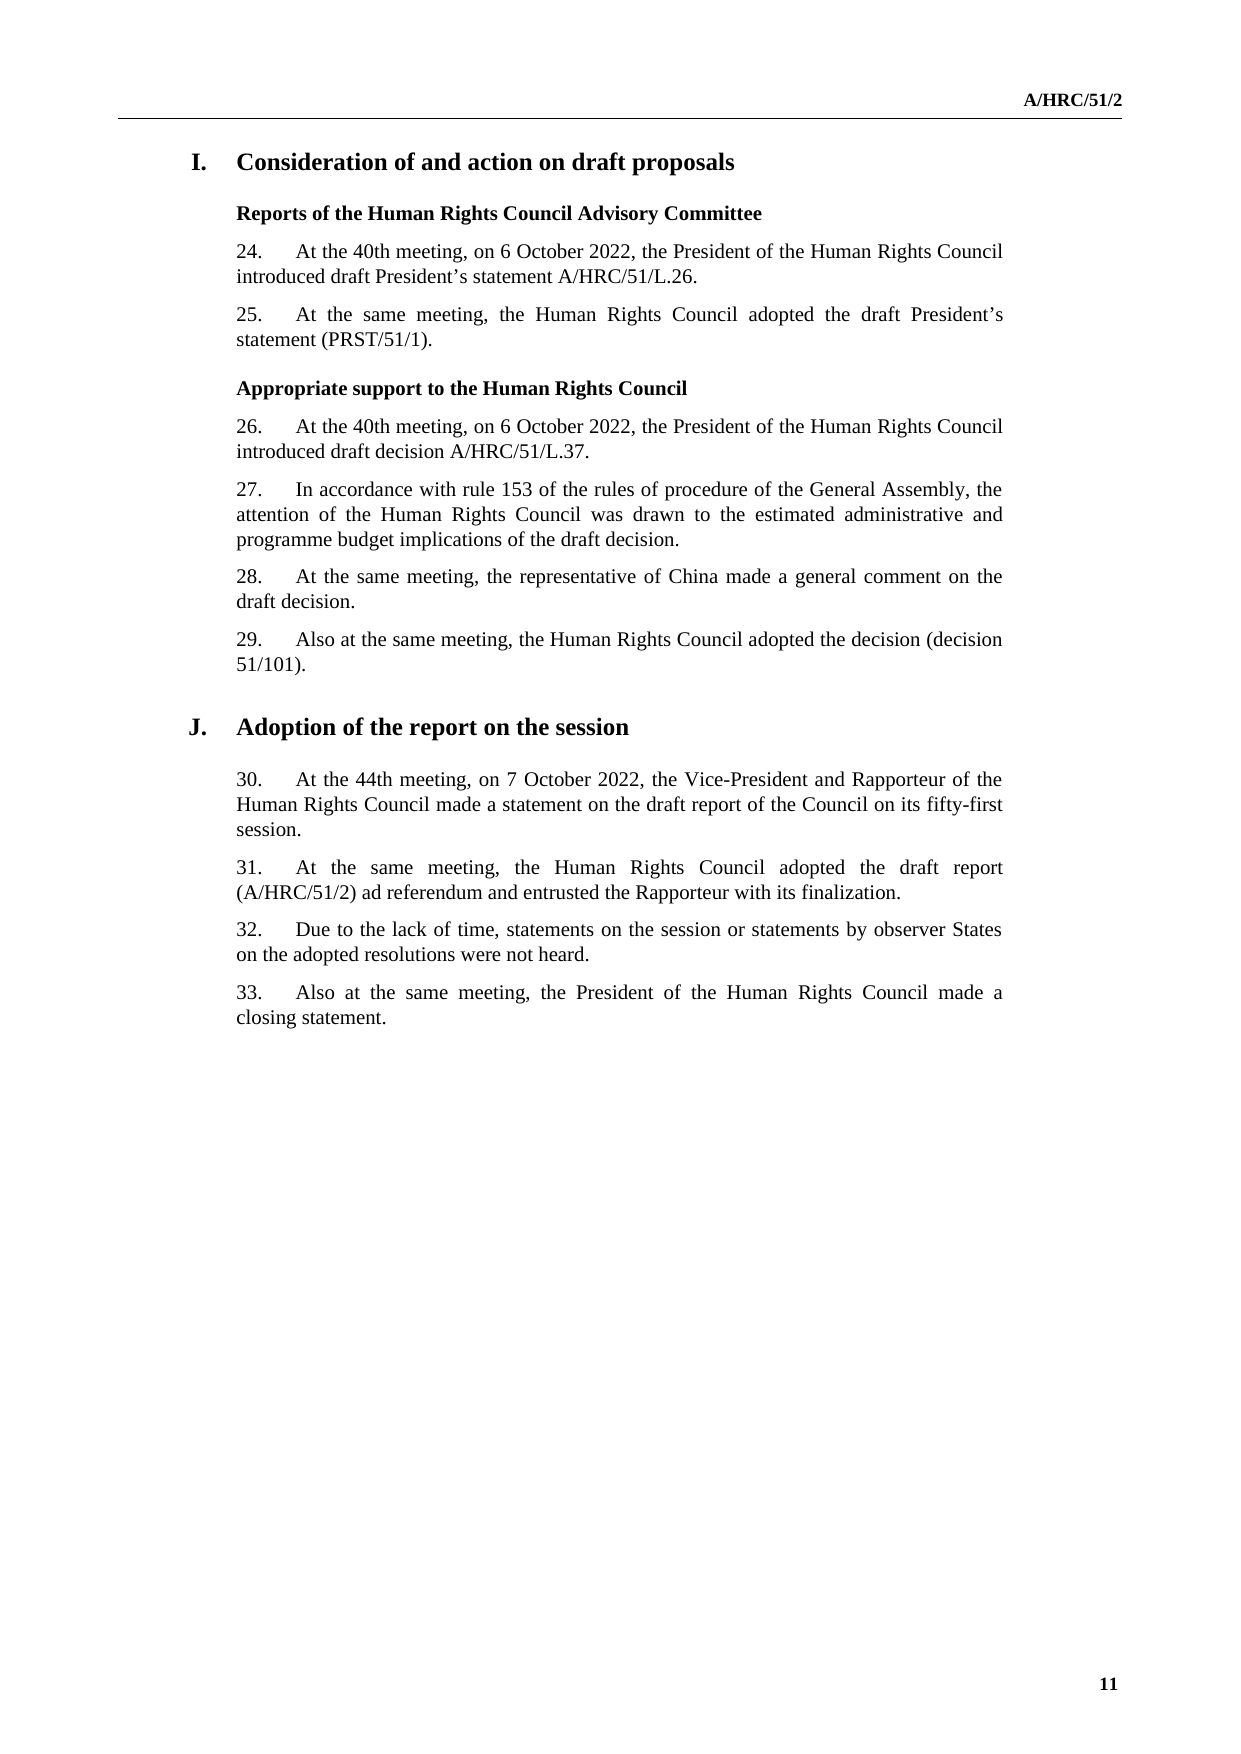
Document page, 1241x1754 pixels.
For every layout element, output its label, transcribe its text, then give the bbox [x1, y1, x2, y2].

list 27. In accordance with rule 153 of the rules of procedure of the General Assembly, the attention of the Human Rights Council was drawn to the estimated administrative and programme budget implications of the draft decision. [236, 476, 1004, 551]
list 24. At the 40th meeting, on 6 October 2022, the President of the Human Rights Council introduced draft President’s statement A/HRC/51/L.26. [236, 238, 1004, 288]
list 26. At the 40th meeting, on 6 October 2022, the President of the Human Rights Council introduced draft decision A/HRC/51/L.37. [236, 413, 1004, 463]
list 33. Also at the same meeting, the President of the Human Rights Council made a closing statement. [236, 979, 1004, 1029]
text I. Consideration of and action on draft proposals [118, 148, 1004, 176]
list 30. At the 44th meeting, on 7 October 2022, the Vice-President and Rapporteur of the Human Rights Council made a statement on the draft report of the Council on its fifty-first session. [236, 766, 1004, 841]
list 29. Also at the same meeting, the Human Rights Council adopted the decision (decision 51/101). [236, 626, 1004, 676]
list 25. At the same meeting, the Human Rights Council adopted the draft President’s statement (PRST/51/1). [236, 301, 1004, 351]
list 28. At the same meeting, the representative of China made a general comment on the draft decision. [236, 563, 1004, 613]
text Reports of the Human Rights Council Advisory Committee [118, 201, 1004, 226]
list 32. Due to the lack of time, statements on the session or statements by observer States on the adopted resolutions were not heard. [236, 916, 1004, 966]
list 31. At the same meeting, the Human Rights Council adopted the draft report (A/HRC/51/2) ad referendum and entrusted the Rapporteur with its finalization. [236, 854, 1004, 904]
text J. Adoption of the report on the session [118, 713, 1004, 741]
text Appropriate support to the Human Rights Council [118, 376, 1004, 401]
